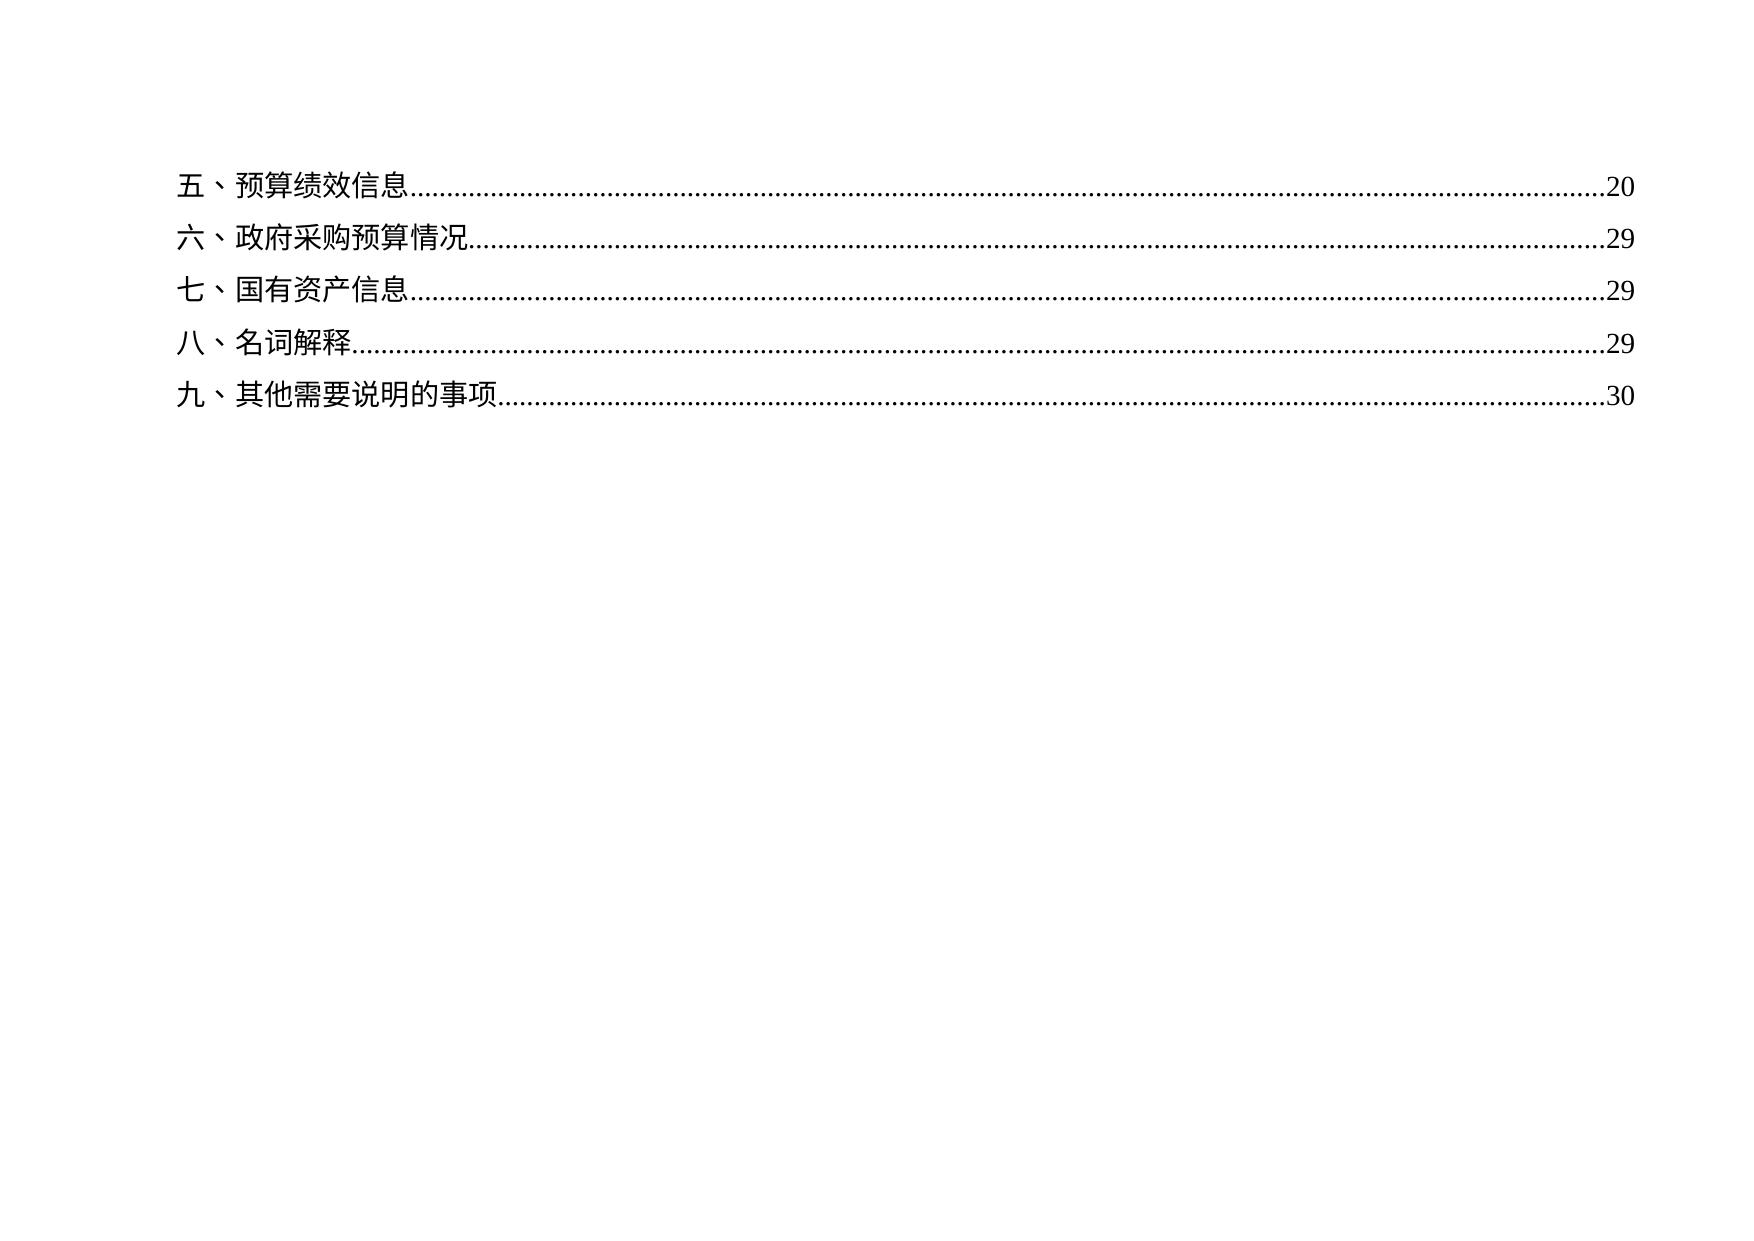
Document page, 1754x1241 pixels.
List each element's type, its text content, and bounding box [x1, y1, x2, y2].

text 八、名词解释 29 [118, 322, 1636, 362]
text 六、政府采购预算情况 29 [118, 217, 1636, 257]
text 七、国有资产信息 29 [118, 270, 1636, 309]
text 五、预算绩效信息 20 [118, 165, 1636, 205]
text 九、其他需要说明的事项 30 [118, 374, 1636, 414]
